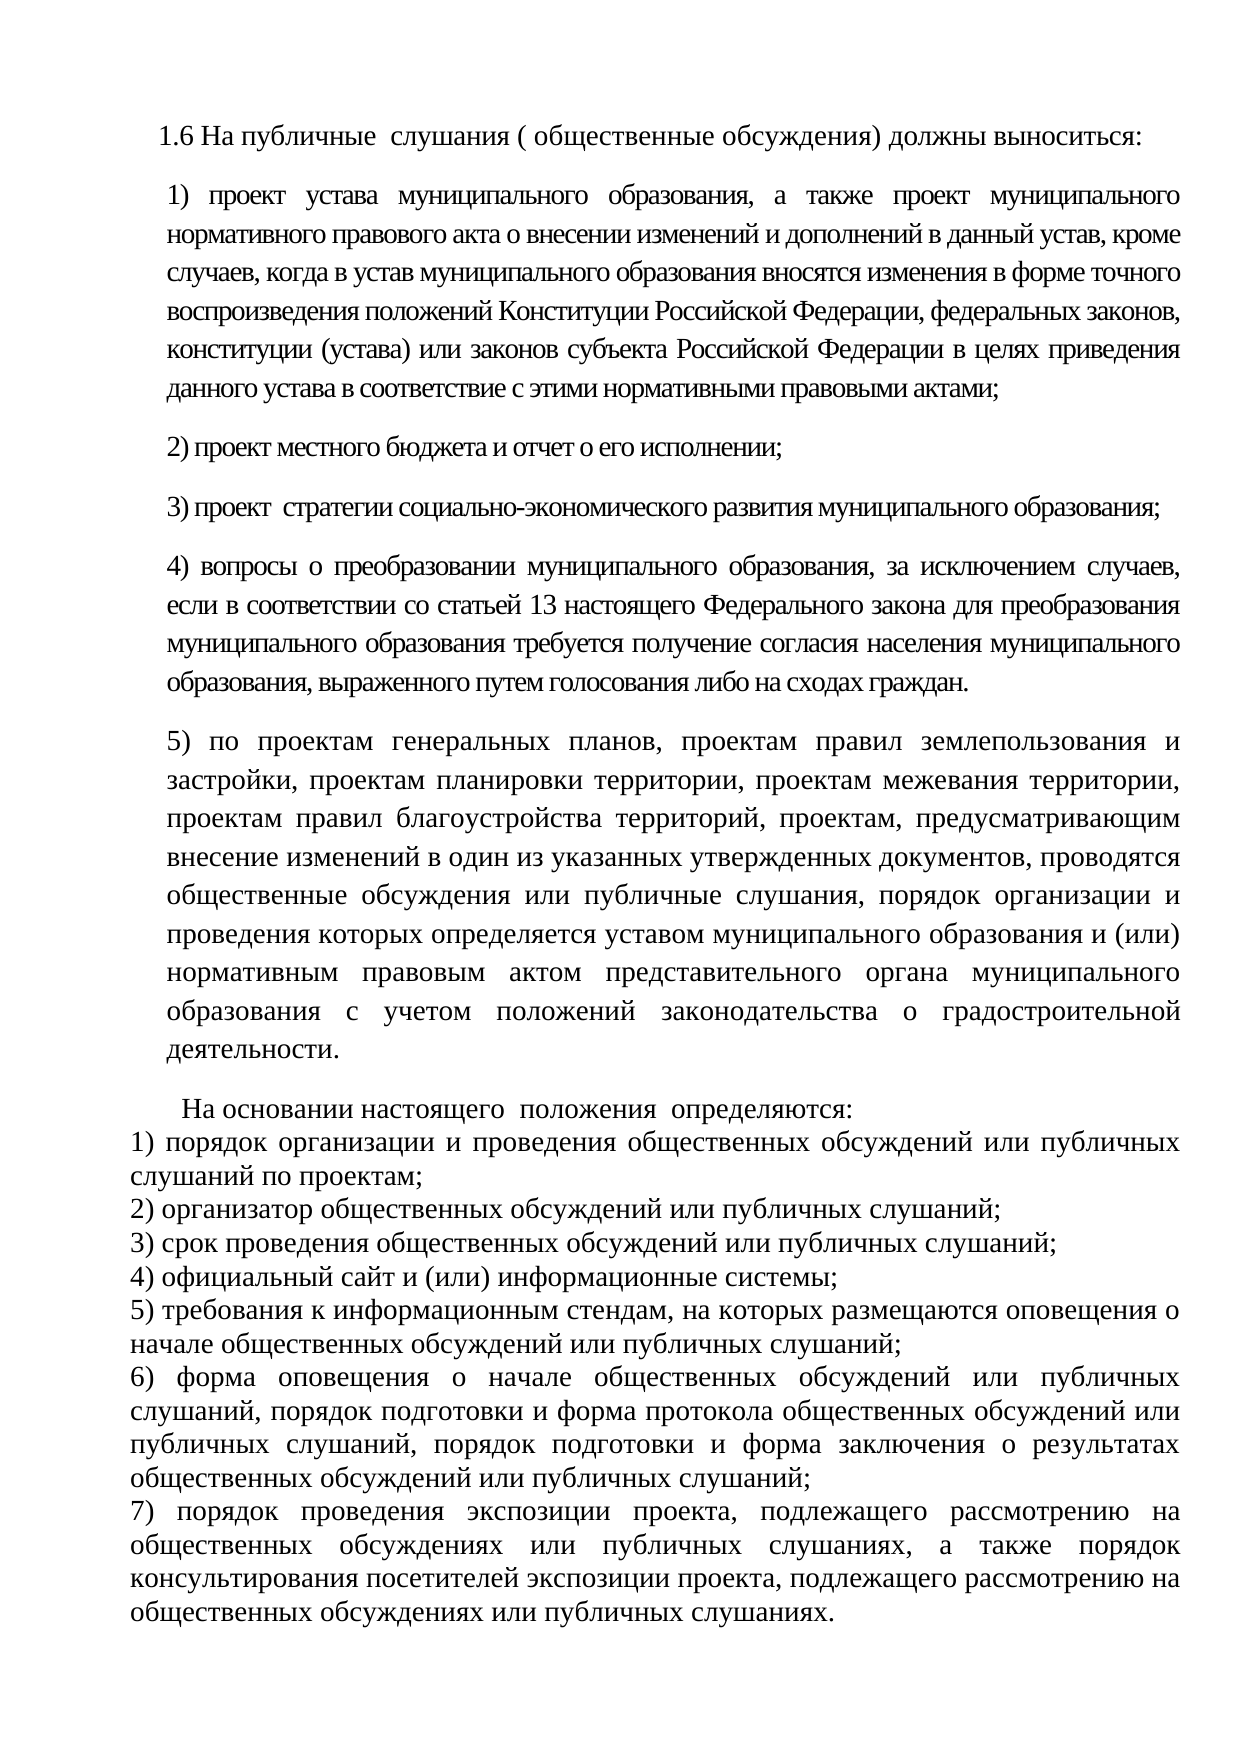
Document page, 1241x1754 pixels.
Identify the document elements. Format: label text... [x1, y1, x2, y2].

text 4) вопросы о преобразовании муниципального образования, за исключением случаев, если в соответствии со статьей 13 настоящего Федерального закона для преобразования муниципального образования требуется получение согласия населения муниципального образования, выраженного путем голосования либо на сходах граждан. [166, 548, 1181, 697]
text 3) проект стратегии социально-экономического развития муниципального образования; [166, 489, 1181, 522]
text 2) проект местного бюджета и отчет о его исполнении; [166, 429, 1181, 463]
text На основании настоящего положения определяются: [130, 1091, 1181, 1124]
text 1) порядок организации и проведения общественных обсуждений или публичных слушаний по проектам; [130, 1124, 1181, 1192]
text 7) порядок проведения экспозиции проекта, подлежащего рассмотрению на общественных обсуждениях или публичных слушаниях, а также порядок консультирования посетителей экспозиции проекта, подлежащего рассмотрению на общественных обсуждениях или публичных слушаниях. [130, 1493, 1181, 1628]
text 1.6 На публичные слушания ( общественные обсуждения) должны выноситься: [130, 118, 1181, 152]
text 1) проект устава муниципального образования, а также проект муниципального нормативного правового акта о внесении изменений и дополнений в данный устав, кроме случаев, когда в устав муниципального образования вносятся изменения в форме точного воспроизведения положений Конституции Российской Федерации, федеральных законов, конституции (устава) или законов субъекта Российской Федерации в целях приведения данного устава в соответствие с этими нормативными правовыми актами; [166, 177, 1181, 404]
text 2) организатор общественных обсуждений или публичных слушаний; [130, 1192, 1181, 1225]
text 5) по проектам генеральных планов, проектам правил землепользования и застройки, проектам планировки территории, проектам межевания территории, проектам правил благоустройства территорий, проектам, предусматривающим внесение изменений в один из указанных утвержденных документов, проводятся общественные обсуждения или публичные слушания, порядок организации и проведения которых определяется уставом муниципального образования и (или) нормативным правовым актом представительного органа муниципального образования с учетом положений законодательства о градостроительной деятельности. [166, 723, 1181, 1065]
text 5) требования к информационным стендам, на которых размещаются оповещения о начале общественных обсуждений или публичных слушаний; [130, 1292, 1181, 1359]
text 6) форма оповещения о начале общественных обсуждений или публичных слушаний, порядок подготовки и форма протокола общественных обсуждений или публичных слушаний, порядок подготовки и форма заключения о результатах общественных обсуждений или публичных слушаний; [130, 1359, 1181, 1493]
text 3) срок проведения общественных обсуждений или публичных слушаний; [130, 1225, 1181, 1259]
text 4) официальный сайт и (или) информационные системы; [130, 1259, 1181, 1292]
